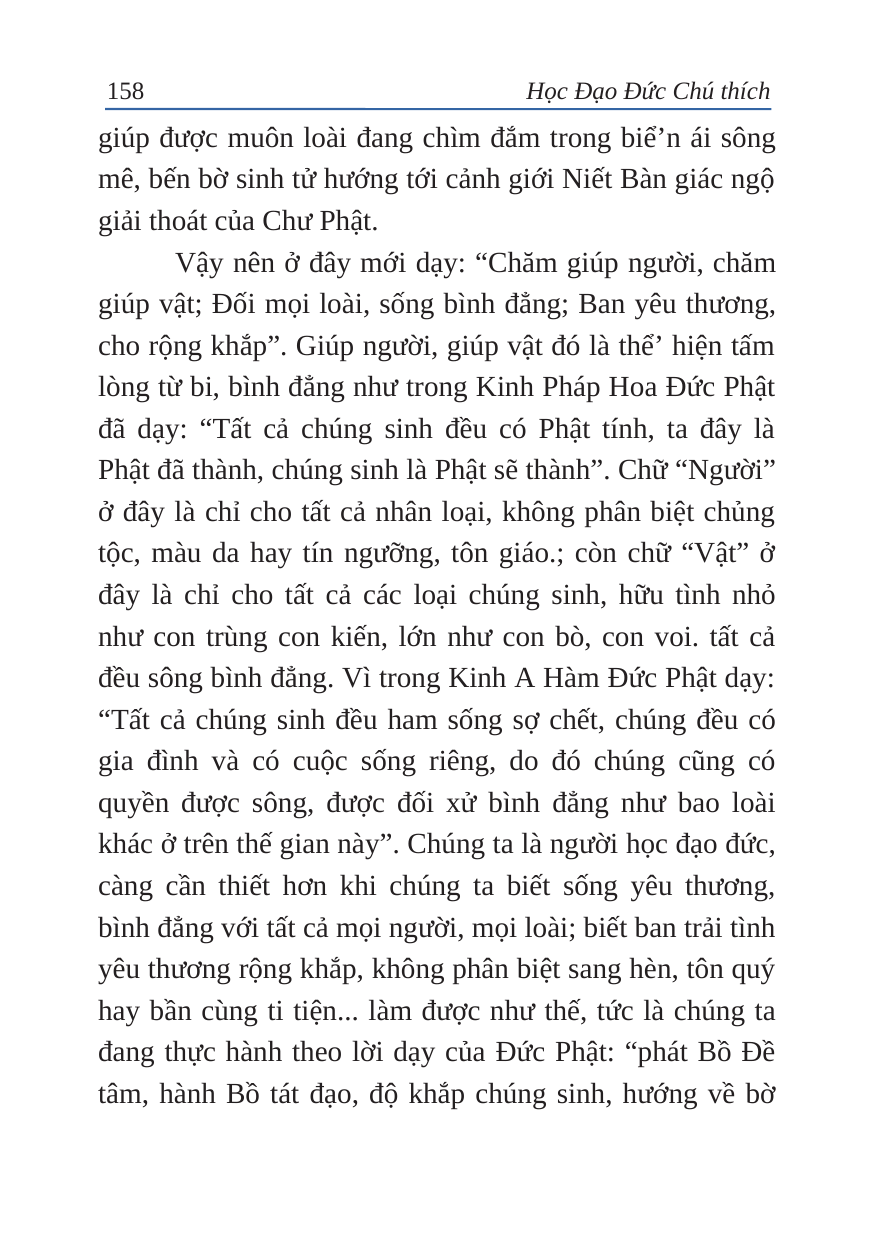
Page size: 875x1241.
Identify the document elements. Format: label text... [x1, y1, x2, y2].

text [98, 120, 777, 237]
